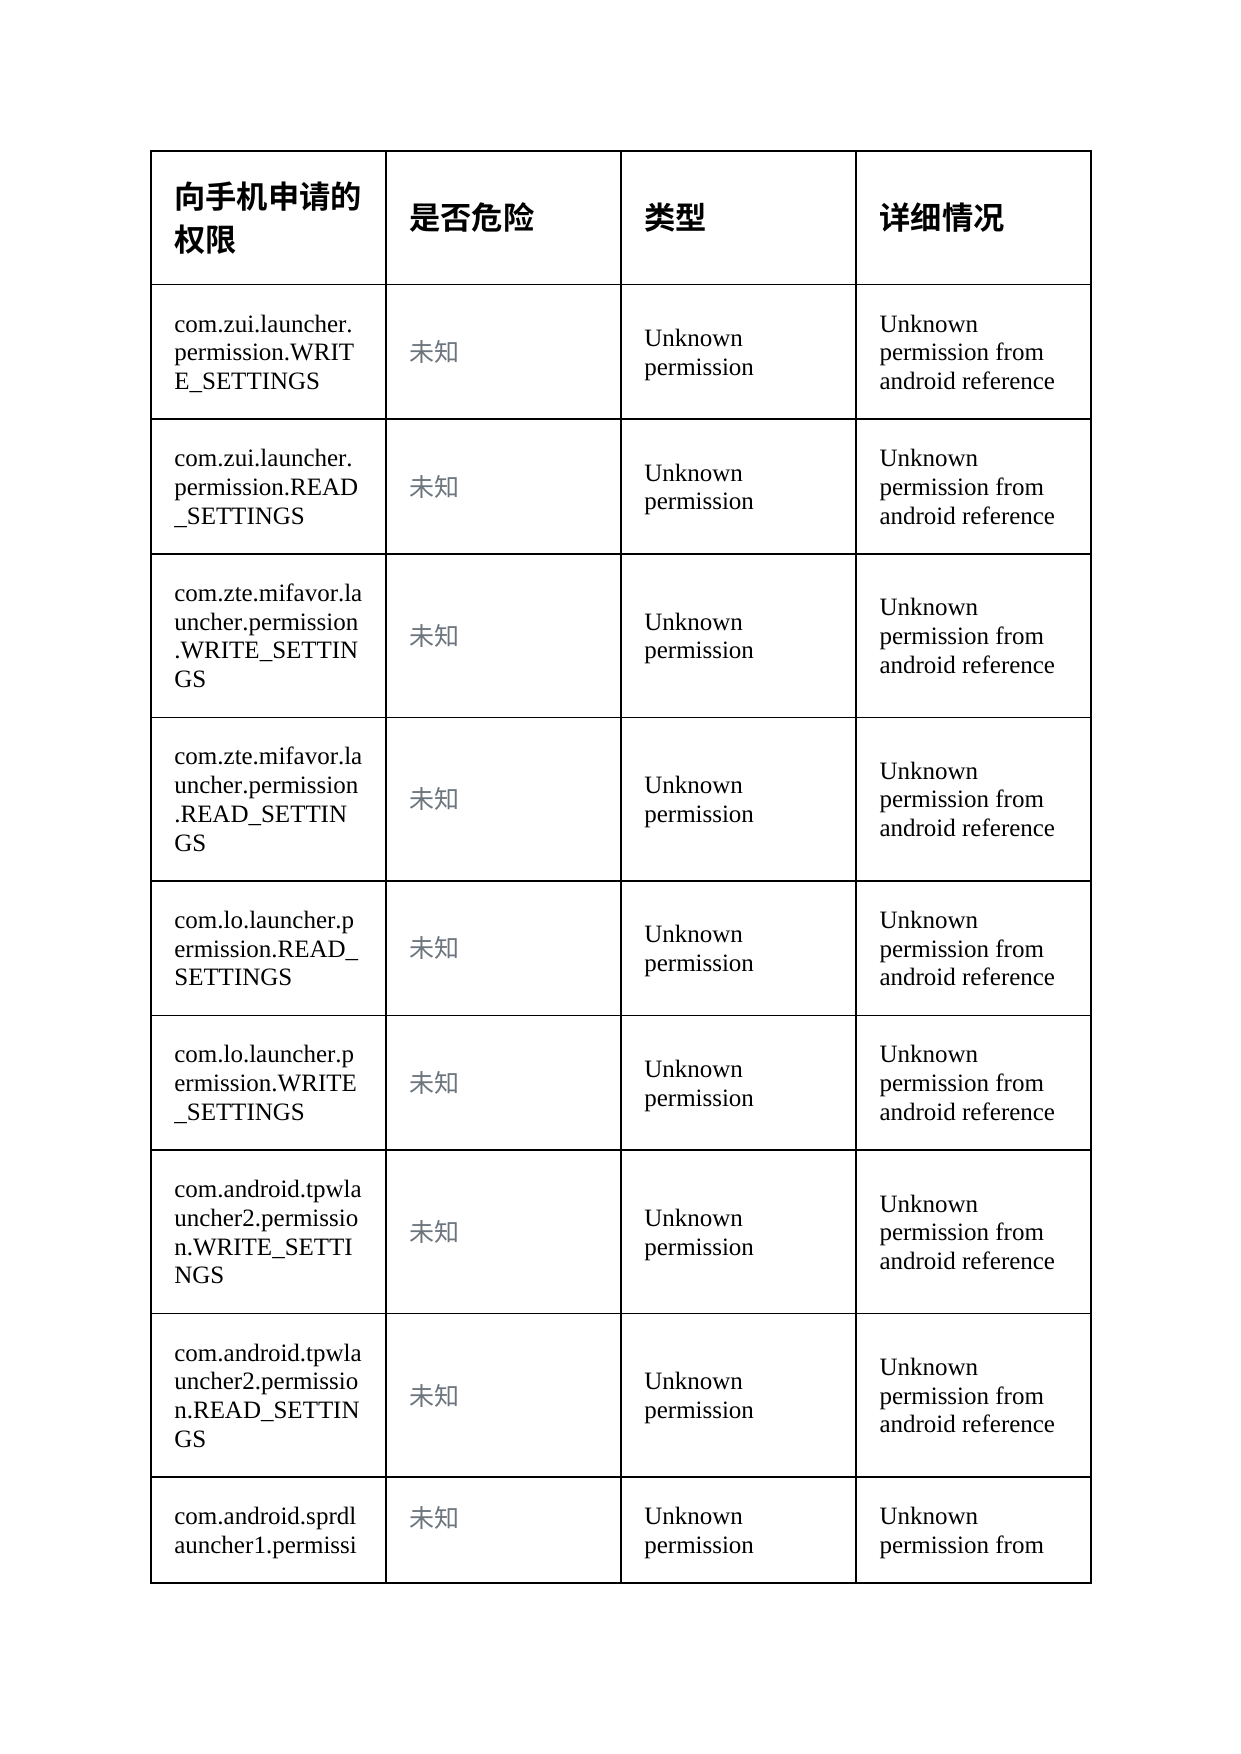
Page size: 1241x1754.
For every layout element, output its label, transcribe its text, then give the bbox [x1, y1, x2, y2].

table_cell com.lo.launcher.permission.READ_SETTINGS [152, 882, 385, 1014]
table_cell Unknown permission from android reference [857, 718, 1090, 880]
table_cell Unknown permission from android reference [857, 1016, 1090, 1149]
table_cell Unknown permission [622, 555, 855, 716]
table_cell Unknown permission [622, 420, 855, 553]
table_cell com.android.tpwlauncher2.permission.READ_SETTINGS [152, 1314, 385, 1476]
table_cell 未知 [387, 1151, 620, 1313]
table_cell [152, 1478, 385, 1582]
table_cell Unknown permission from android reference [857, 1151, 1090, 1313]
table_header 详细情况 [857, 152, 1090, 284]
table_cell com.zte.mifavor.launcher.permission.WRITE_SETTINGS [152, 555, 385, 716]
table_cell 未知 [387, 555, 620, 716]
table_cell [857, 1314, 1090, 1476]
table_header 类型 [622, 152, 855, 284]
table_cell Unknown permission [622, 1151, 855, 1313]
table_header 向手机申请的权限 [152, 152, 385, 284]
table_cell Unknown permission [622, 1016, 855, 1149]
table_cell com.lo.launcher.permission.WRITE_SETTINGS [152, 1016, 385, 1149]
table_cell Unknown permission [622, 1478, 855, 1582]
table_cell 未知 [387, 420, 620, 553]
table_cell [857, 285, 1090, 418]
table_cell Unknown permission [622, 882, 855, 1014]
table_cell com.zui.launcher.permission.WRITE_SETTINGS [152, 285, 385, 418]
table_cell Unknown permission [622, 718, 855, 880]
table_cell 未知 [387, 718, 620, 880]
table_cell Unknown permission from android reference [857, 882, 1090, 1014]
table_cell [857, 420, 1090, 553]
table_cell 未知 [387, 1016, 620, 1149]
table_cell Unknown permission [622, 1314, 855, 1476]
table_cell 未知 [387, 1478, 620, 1582]
table_header 是否危险 [387, 152, 620, 284]
table_cell Unknown permission from android reference [857, 555, 1090, 716]
table_cell com.zte.mifavor.launcher.permission.READ_SETTINGS [152, 718, 385, 880]
table_cell com.android.tpwlauncher2.permission.WRITE_SETTINGS [152, 1151, 385, 1313]
table_cell 未知 [387, 285, 620, 418]
table_cell 未知 [387, 882, 620, 1014]
table_cell Unknown permission [622, 285, 855, 418]
table_cell 未知 [387, 1314, 620, 1476]
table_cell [857, 1478, 1090, 1582]
table_cell com.zui.launcher.permission.READ_SETTINGS [152, 420, 385, 553]
